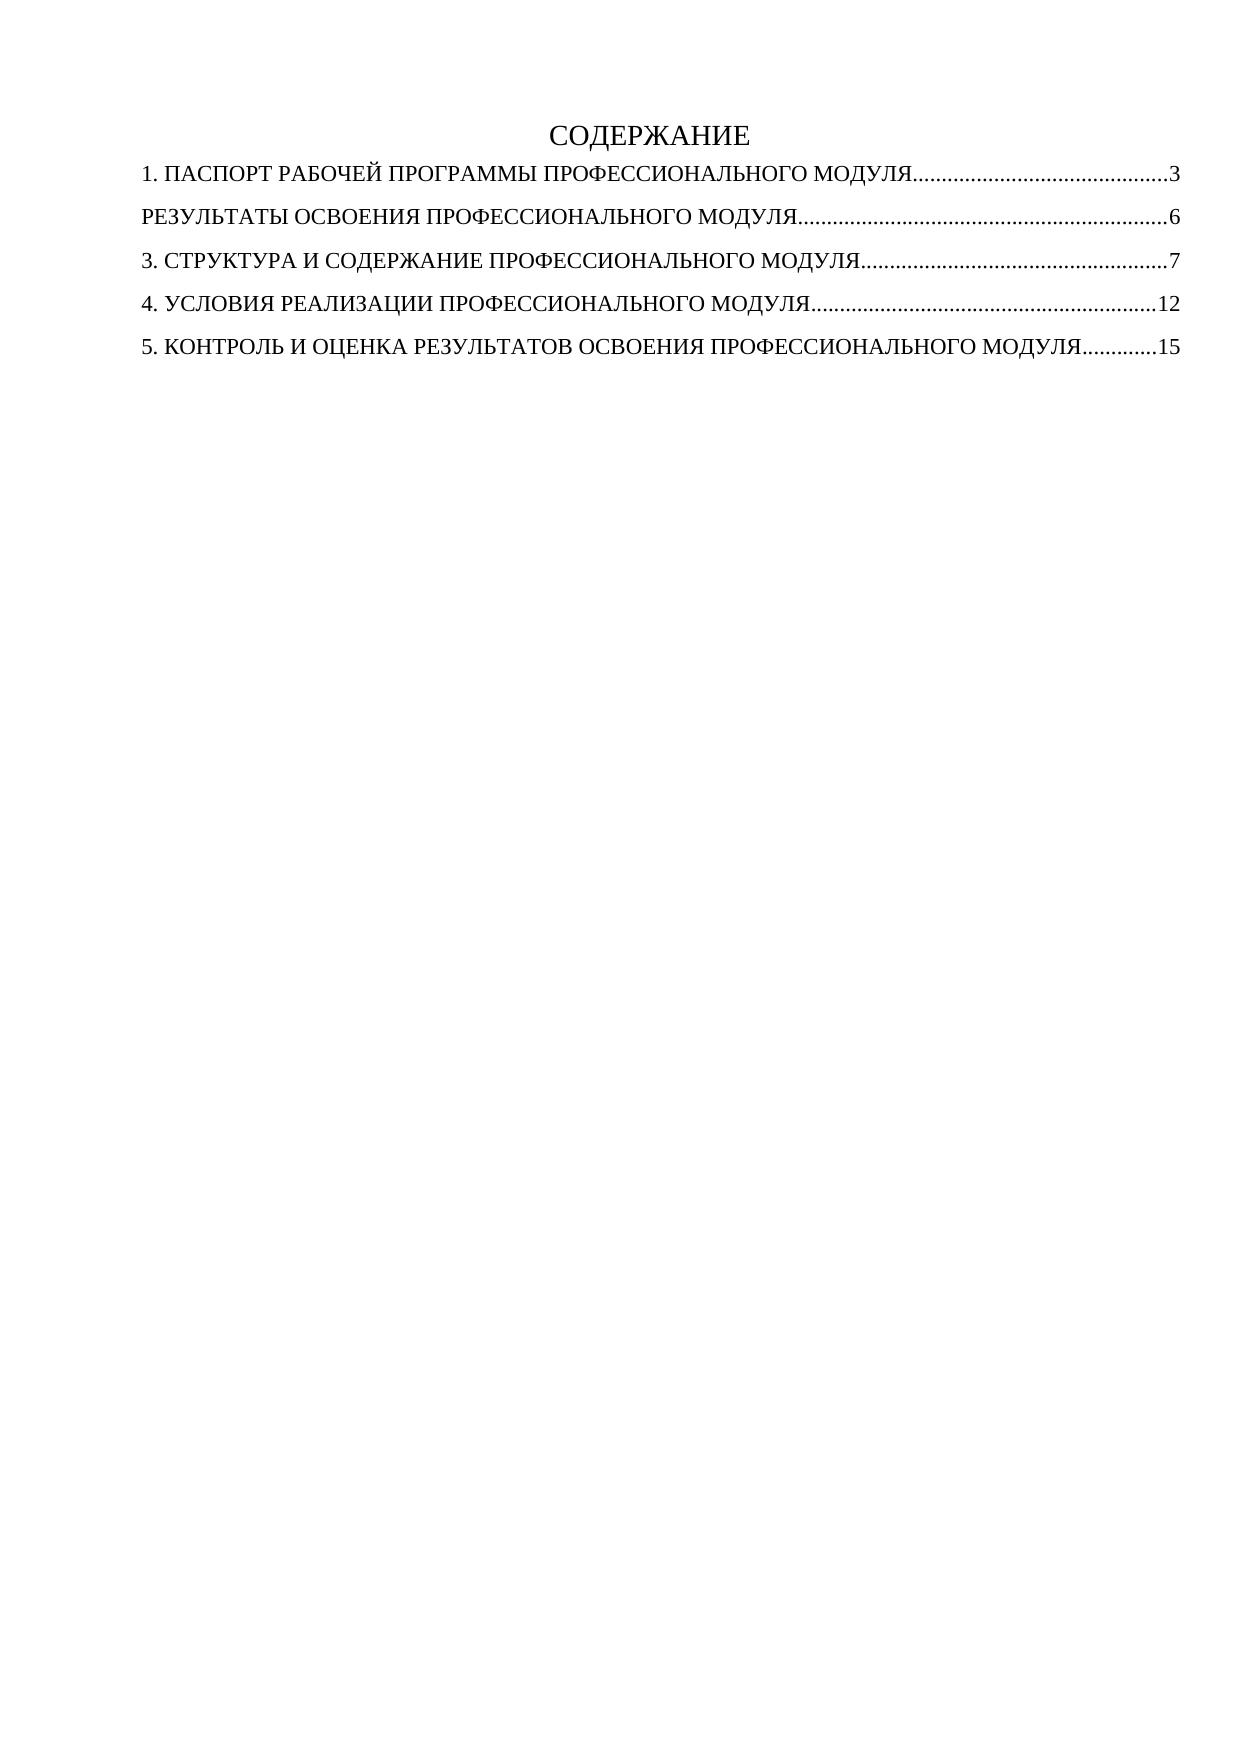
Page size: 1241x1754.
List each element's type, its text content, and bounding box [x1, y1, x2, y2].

text СОДЕРЖАНИЕ [118, 118, 1181, 152]
text 3. СТРУКТУРА И СОДЕРЖАНИЕ ПРОФЕССИОНАЛЬНОГО МОДУЛЯ 7 [141, 247, 1181, 273]
text 1. ПАСПОРТ Рабочей ПРОГРАММЫ ПРОФЕССИОНАЛЬНОГО МОДУЛЯ 3 [141, 160, 1181, 186]
text 4. УСЛОВИЯ РЕАЛИЗАЦИИ ПРОФЕССИОНАЛЬНОГО МОДУЛЯ 12 [141, 290, 1181, 316]
text 5. КОНТРОЛЬ И ОЦЕНКА РЕЗУЛЬТАТОВ ОСВОЕНИЯ ПРОФЕССИОНАЛЬНОГО МОДУЛЯ 15 [141, 333, 1181, 360]
text РЕЗУЛЬТАТЫ ОСВОЕНИЯ ПРОФЕССИОНАЛЬНОГО МОДУЛЯ 6 [141, 203, 1181, 230]
